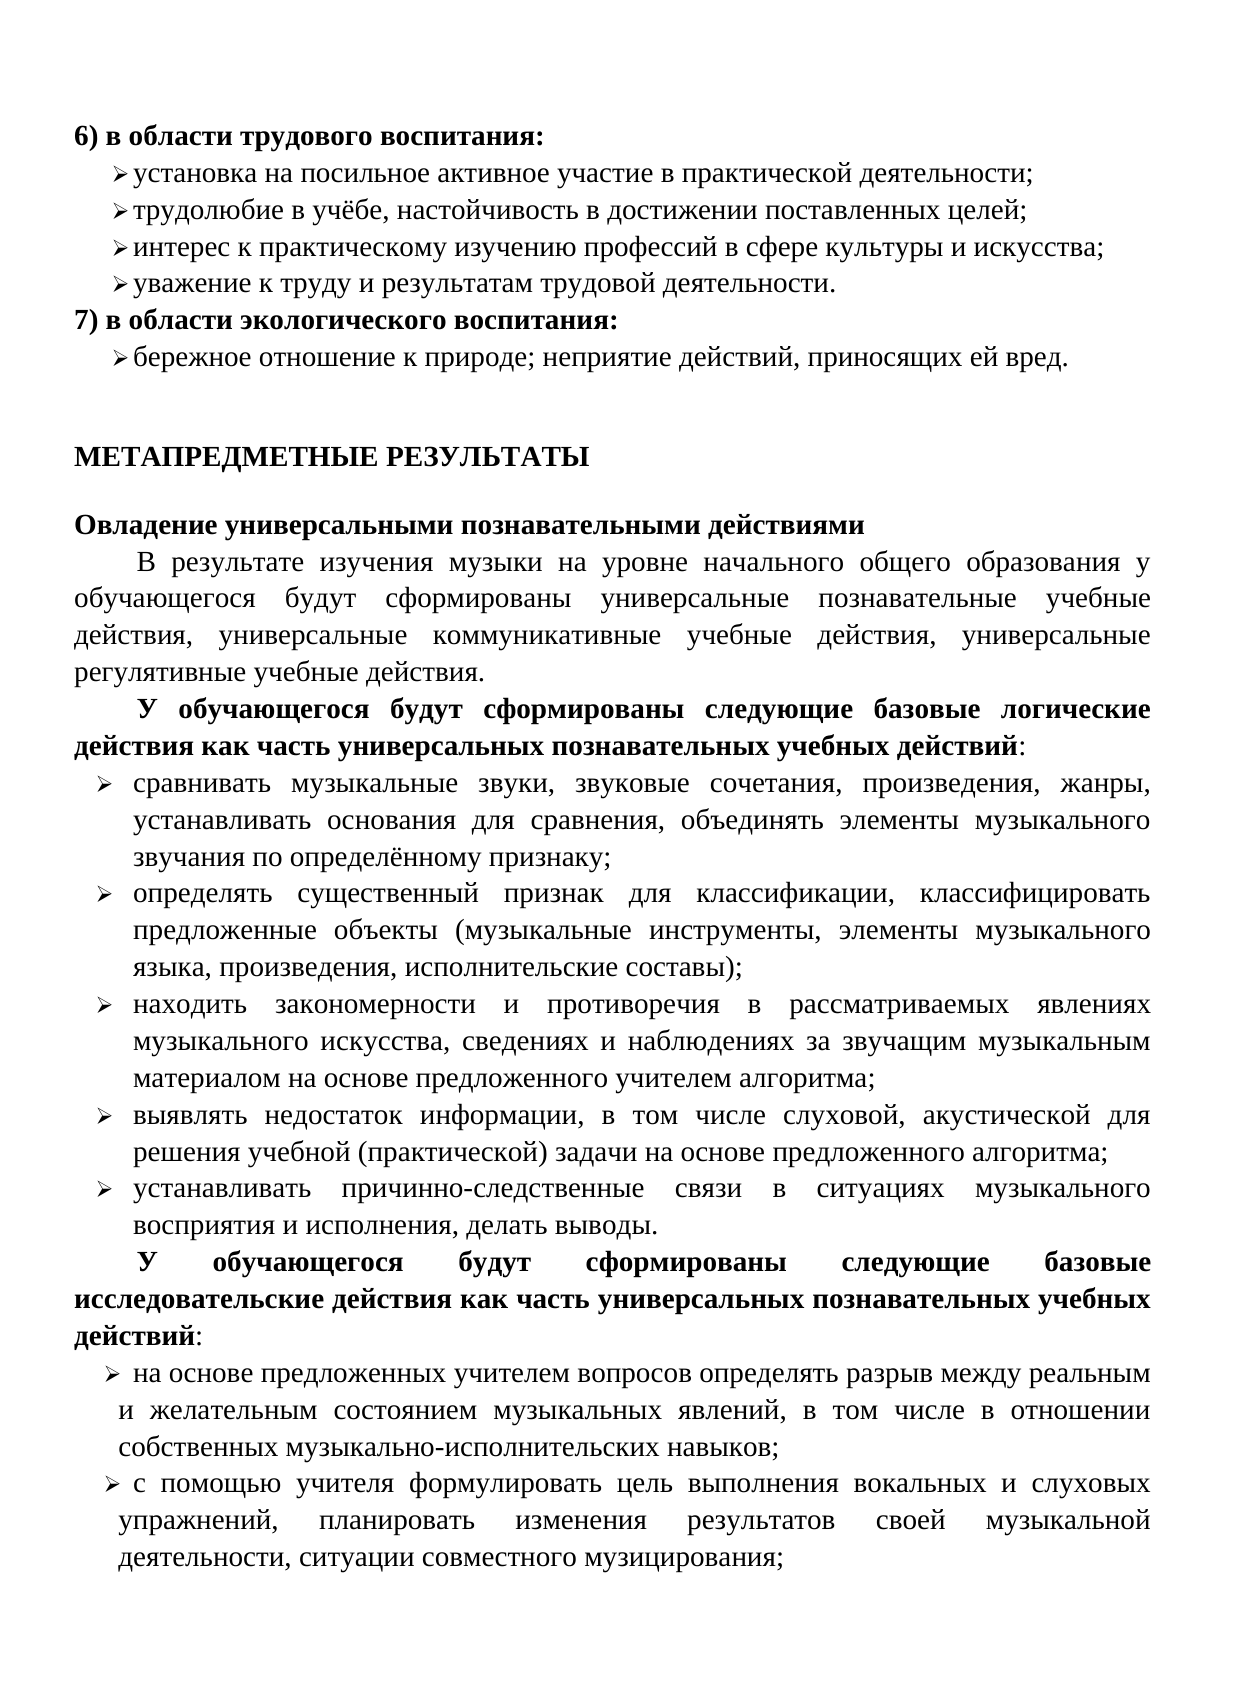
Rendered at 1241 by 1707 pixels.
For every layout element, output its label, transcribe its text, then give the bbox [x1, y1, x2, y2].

list трудолюбие в учёбе, настойчивость в достижении поставленных целей; [111, 192, 1152, 225]
list с помощью учителя формулировать цель выполнения вокальных и слуховых упражнений, планировать изменения результатов своей музыкальной деятельности, ситуации совместного музицирования; [103, 1466, 1152, 1573]
list установка на посильное активное участие в практической деятельности; [111, 155, 1152, 188]
text У обучающегося будут сформированы следующие базовые логические действия как часть универсальных познавательных учебных действий: [74, 691, 1152, 762]
list сравнивать музыкальные звуки, звуковые сочетания, произведения, жанры, устанавливать основания для сравнения, объединять элементы музыкального звучания по определённому признаку; [95, 765, 1152, 872]
text 7) в области экологического воспитания: [74, 302, 1152, 336]
list находить закономерности и противоречия в рассматриваемых явлениях музыкального искусства, сведениях и наблюдениях за звучащим музыкальным материалом на основе предложенного учителем алгоритма; [95, 986, 1152, 1093]
text МЕТАПРЕДМЕТНЫЕ РЕЗУЛЬТАТЫ [74, 439, 1152, 473]
text Овладение универсальными познавательными действиями [74, 507, 1152, 540]
text В результате изучения музыки на уровне начального общего образования у обучающегося будут сформированы универсальные познавательные учебные действия, универсальные коммуникативные учебные действия, универсальные регулятивные учебные действия. [74, 544, 1152, 688]
list определять существенный признак для классификации, классифицировать предложенные объекты (музыкальные инструменты, элементы музыкального языка, произведения, исполнительские составы); [95, 876, 1152, 983]
list интерес к практическому изучению профессий в сфере культуры и искусства; [111, 229, 1152, 262]
list на основе предложенных учителем вопросов определять разрыв между реальным и желательным состоянием музыкальных явлений, в том числе в отношении собственных музыкально-исполнительских навыков; [103, 1355, 1152, 1462]
text 6) в области трудового воспитания: [74, 118, 1152, 152]
list устанавливать причинно-следственные связи в ситуациях музыкального восприятия и исполнения, делать выводы. [95, 1171, 1152, 1241]
list уважение к труду и результатам трудовой деятельности. [111, 266, 1152, 299]
list бережное отношение к природе; неприятие действий, приносящих ей вред. [111, 339, 1152, 373]
list выявлять недостаток информации, в том числе слуховой, акустической для решения учебной (практической) задачи на основе предложенного алгоритма; [95, 1097, 1152, 1167]
text У обучающегося будут сформированы следующие базовые исследовательские действия как часть универсальных познавательных учебных действий: [74, 1244, 1152, 1352]
